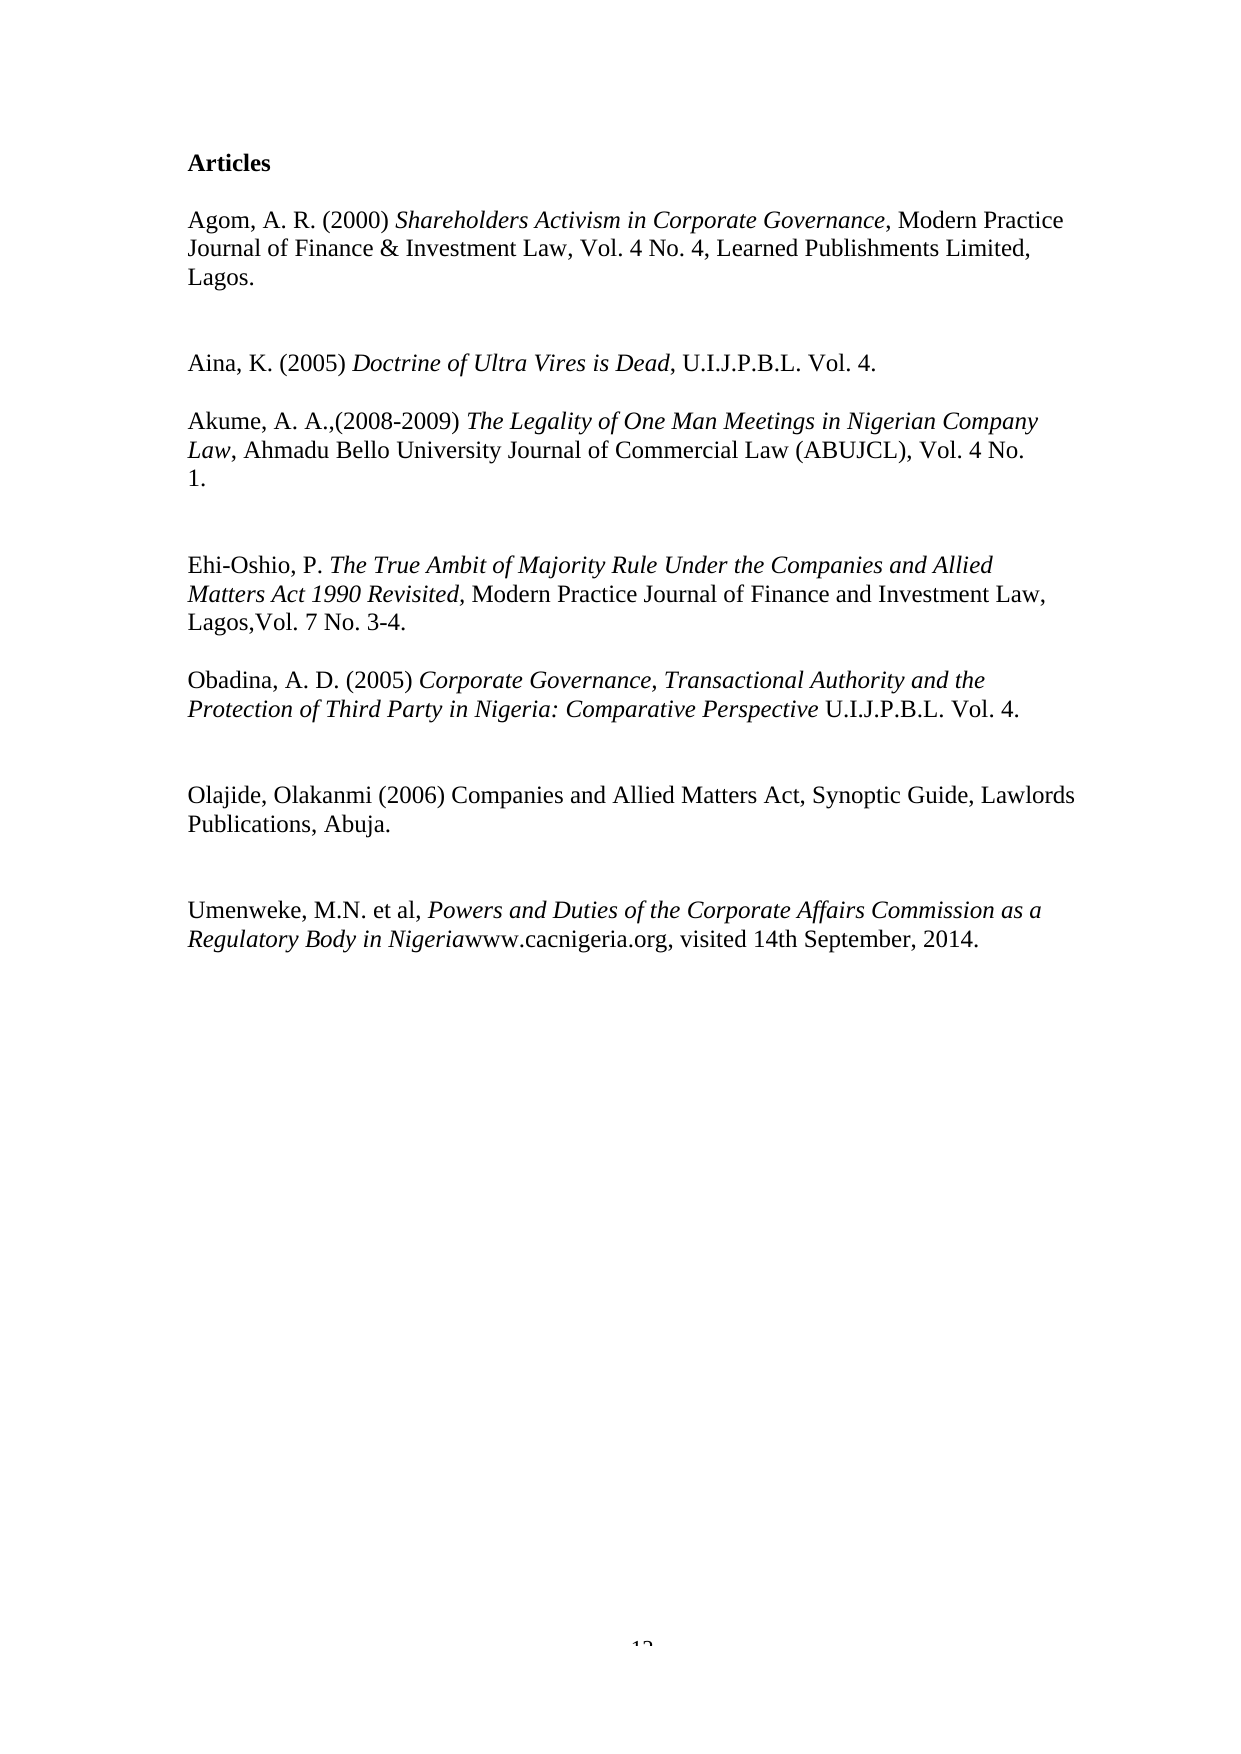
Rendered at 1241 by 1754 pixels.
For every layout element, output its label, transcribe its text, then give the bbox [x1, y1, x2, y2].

text Ehi-Oshio, P. The True Ambit of Majority Rule Under the Companies and Allied Matters Act 1990 Revisited, Modern Practice Journal of Finance and Investment Law, Lagos,Vol. 7 No. 3-4. [187, 550, 1048, 636]
text Olajide, Olakanmi (2006) Companies and Allied Matters Act, Synoptic Guide, Lawlords Publications, Abuja. [187, 780, 1077, 837]
text Akume, A. A.,(2008-2009) The Legality of One Man Meetings in Nigerian Company Law, Ahmadu Bello University Journal of Commercial Law (ABUJCL), Vol. 4 No. 1. [187, 406, 1049, 492]
subtitle Articles [187, 148, 1105, 176]
text Umenweke, M.N. et al, Powers and Duties of the Corporate Affairs Commission as a Regulatory Body in Nigeriawww.cacnigeria.org, visited 14th September, 2014. [187, 895, 1044, 952]
text Obadina, A. D. (2005) Corporate Governance, Transactional Authority and the Protection of Third Party in Nigeria: Comparative Perspective U.I.J.P.B.L. Vol. 4. [187, 665, 1020, 722]
text Aina, K. (2005) Doctrine of Ultra Vires is Dead, U.I.J.P.B.L. Vol. 4. [187, 348, 1105, 377]
text Agom, A. R. (2000) Shareholders Activism in Corporate Governance, Modern Practice Journal of Finance & Investment Law, Vol. 4 No. 4, Learned Publishments Limited, Lagos. [187, 205, 1065, 291]
